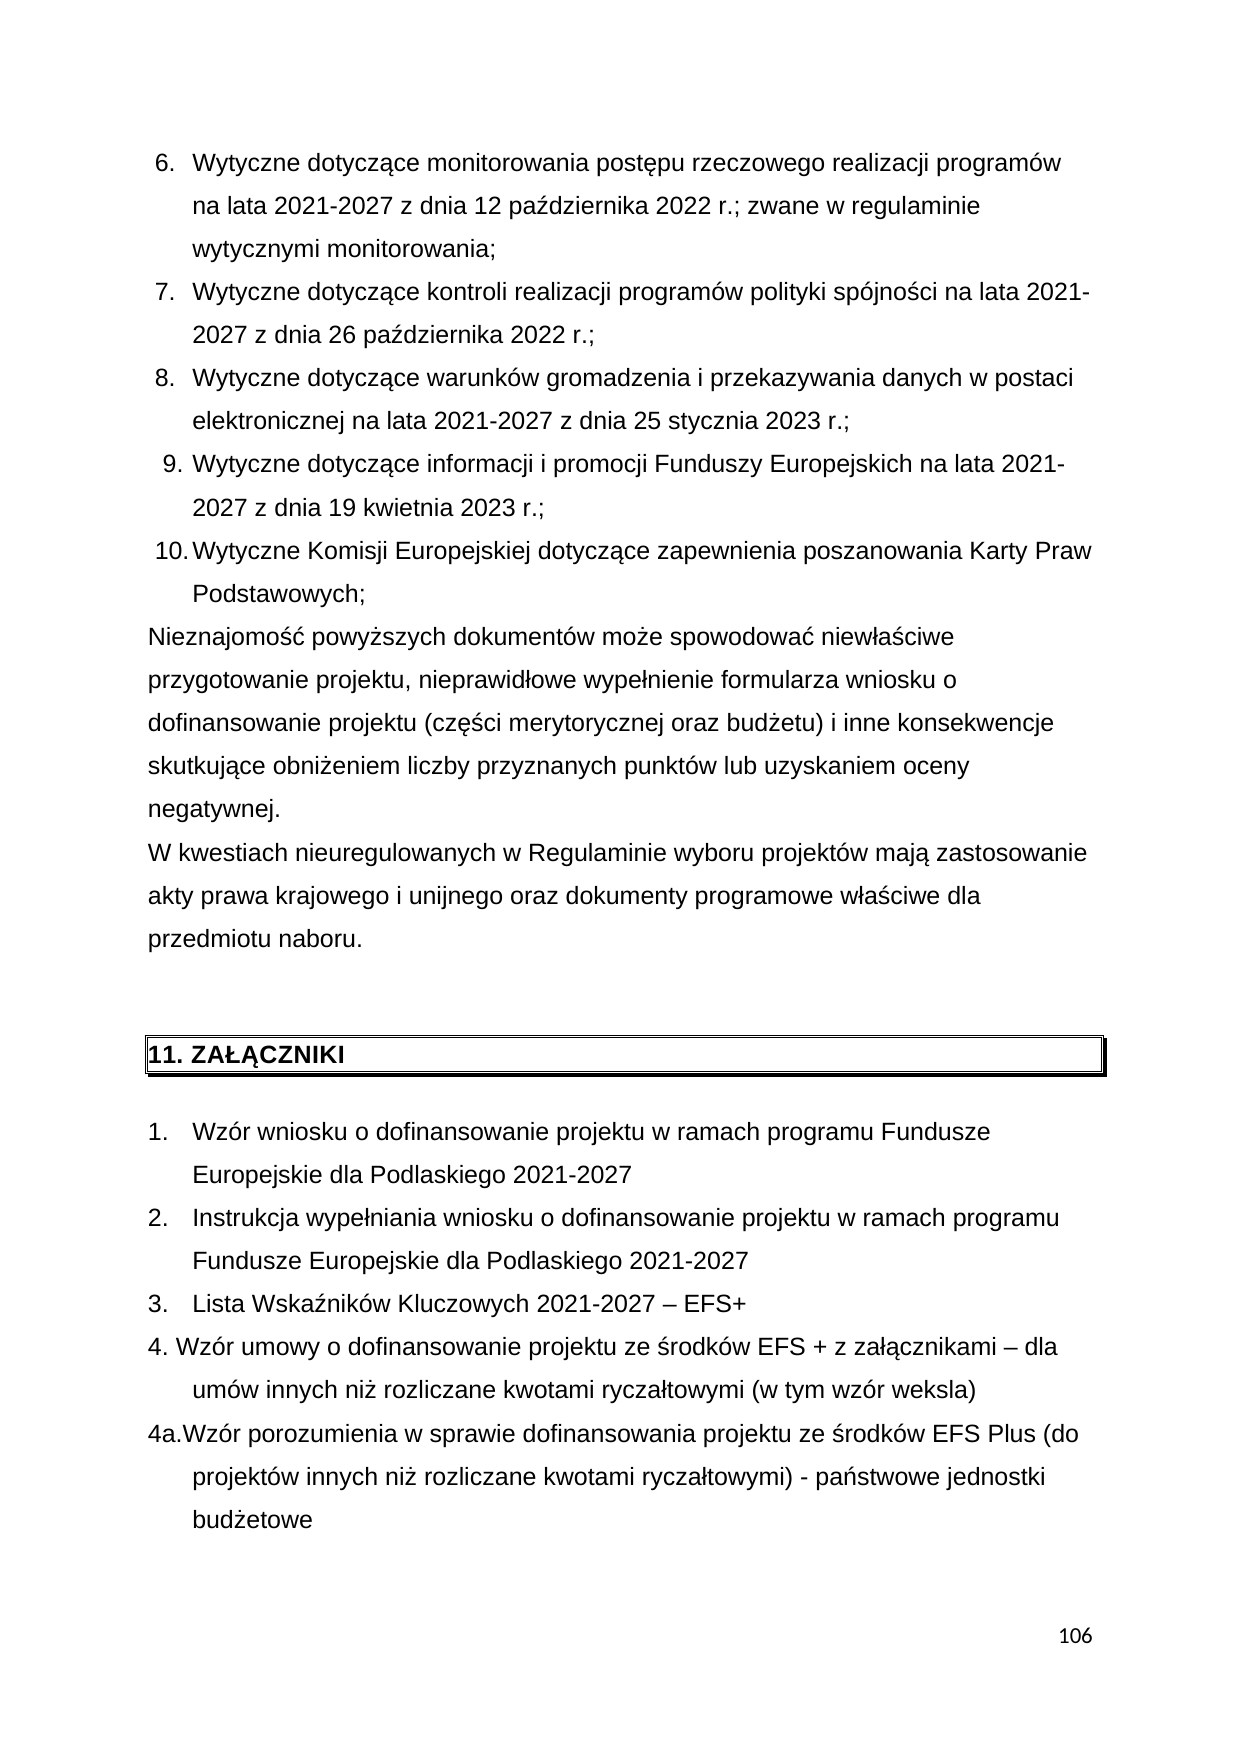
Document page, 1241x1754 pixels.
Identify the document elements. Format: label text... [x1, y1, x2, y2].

list Wytyczne dotyczące monitorowania postępu rzeczowego realizacji programów na lata 2021-2027 z dnia 12 października 2022 r.; zwane w regulaminie wytycznymi monitorowania; [154, 148, 1093, 263]
list Wytyczne dotyczące informacji i promocji Funduszy Europejskich na lata 2021-2027 z dnia 19 kwietnia 2023 r.; [162, 449, 1093, 521]
list Instrukcja wypełniania wniosku o dofinansowanie projektu w ramach programu Fundusze Europejskie dla Podlaskiego 2021-2027 [148, 1203, 1093, 1275]
subtitle 11. Załączniki [148, 1038, 1101, 1071]
list Wzór wniosku o dofinansowanie projektu w ramach programu Fundusze Europejskie dla Podlaskiego 2021-2027 [148, 1117, 1093, 1189]
list Wytyczne dotyczące kontroli realizacji programów polityki spójności na lata 2021-2027 z dnia 26 października 2022 r.; [154, 277, 1093, 349]
list Nieznajomość powyższych dokumentów może spowodować niewłaściwe przygotowanie projektu, nieprawidłowe wypełnienie formularza wniosku o dofinansowanie projektu (części merytorycznej oraz budżetu) i inne konsekwencje skutkujące obniżeniem liczby przyznanych punktów lub uzyskaniem oceny negatywnej. [148, 622, 1093, 823]
list Lista Wskaźników Kluczowych 2021-2027 – EFS+ [148, 1289, 1093, 1318]
text W kwestiach nieuregulowanych w Regulaminie wyboru projektów mają zastosowanie akty prawa krajowego i unijnego oraz dokumenty programowe właściwe dla przedmiotu naboru. [148, 838, 1093, 953]
list Wytyczne dotyczące warunków gromadzenia i przekazywania danych w postaci elektronicznej na lata 2021-2027 z dnia 25 stycznia 2023 r.; [154, 363, 1093, 435]
text 4. Wzór umowy o dofinansowanie projektu ze środków EFS + z załącznikami – dla umów innych niż rozliczane kwotami ryczałtowymi (w tym wzór weksla) [148, 1332, 1093, 1404]
text 4a.Wzór porozumienia w sprawie dofinansowania projektu ze środków EFS Plus (do projektów innych niż rozliczane kwotami ryczałtowymi) - państwowe jednostki budżetowe [148, 1419, 1093, 1534]
list Wytyczne Komisji Europejskiej dotyczące zapewnienia poszanowania Karty Praw Podstawowych; [154, 536, 1093, 608]
